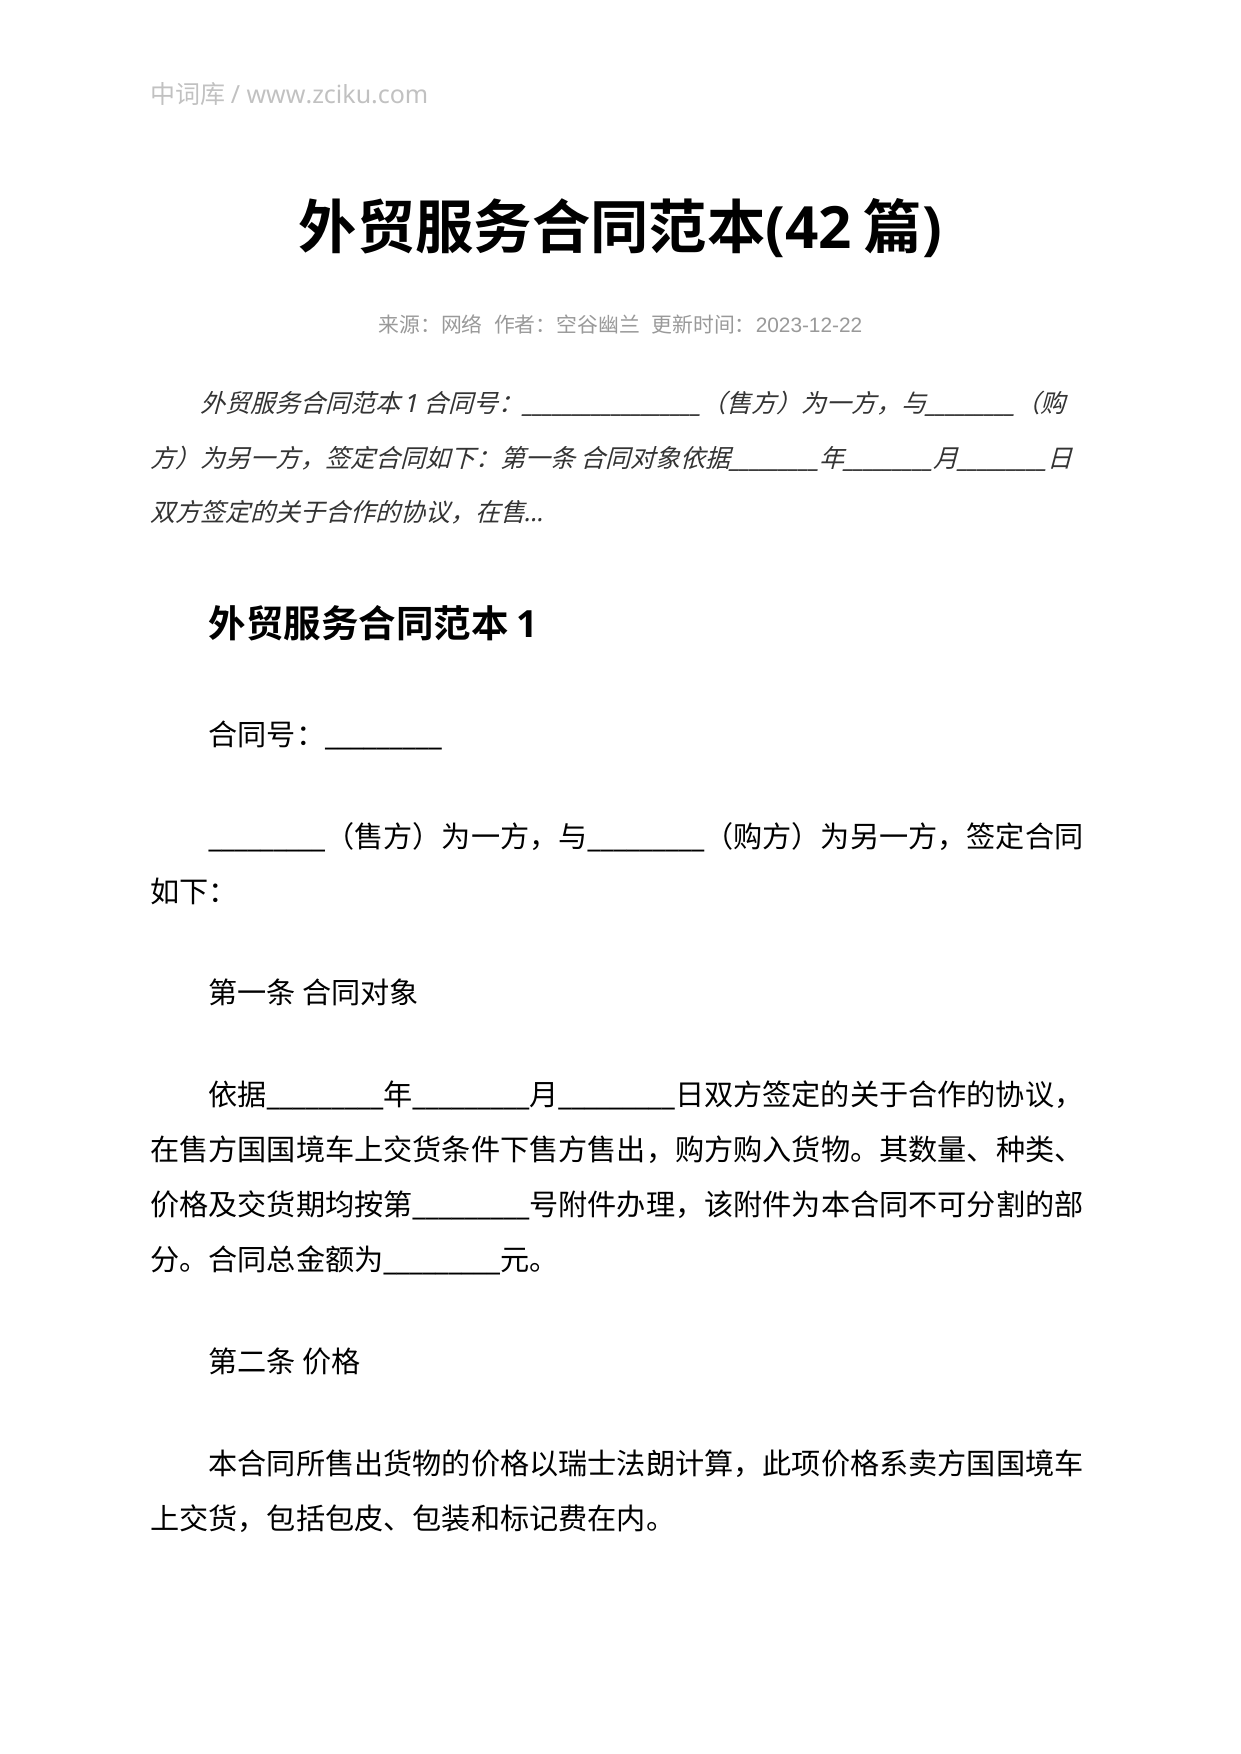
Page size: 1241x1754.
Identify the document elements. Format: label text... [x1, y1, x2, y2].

text 第一条 合同对象 [150, 970, 1090, 1012]
text 第二条 价格 [150, 1339, 1090, 1381]
text 外贸服务合同范本1合同号：__________________（售方）为一方，与_________（购方）为另一方，签定合同如下：第一条 合同对象依据_________年_________月_________日双方签定的关于合作的协议，在售... [150, 384, 1090, 529]
text 来源：网络 作者：空谷幽兰 更新时间：2023-12-22 [150, 313, 1090, 337]
text 外贸服务合同范本1 [150, 594, 1090, 648]
subtitle 外贸服务合同范本(42篇) [150, 181, 1090, 266]
text 合同号：_________ [150, 711, 1090, 754]
text 本合同所售出货物的价格以瑞士法朗计算，此项价格系卖方国国境车上交货，包括包皮、包装和标记费在内。 [150, 1441, 1090, 1538]
text _________（售方）为一方，与_________（购方）为另一方，签定合同如下： [150, 813, 1090, 911]
text 依据_________年_________月_________日双方签定的关于合作的协议，在售方国国境车上交货条件下售方售出，购方购入货物。其数量、种类、价格及交货期均按第_________号附件办理，该附件为本合同不可分割的部分。合同总金额为_________元。 [150, 1072, 1090, 1279]
